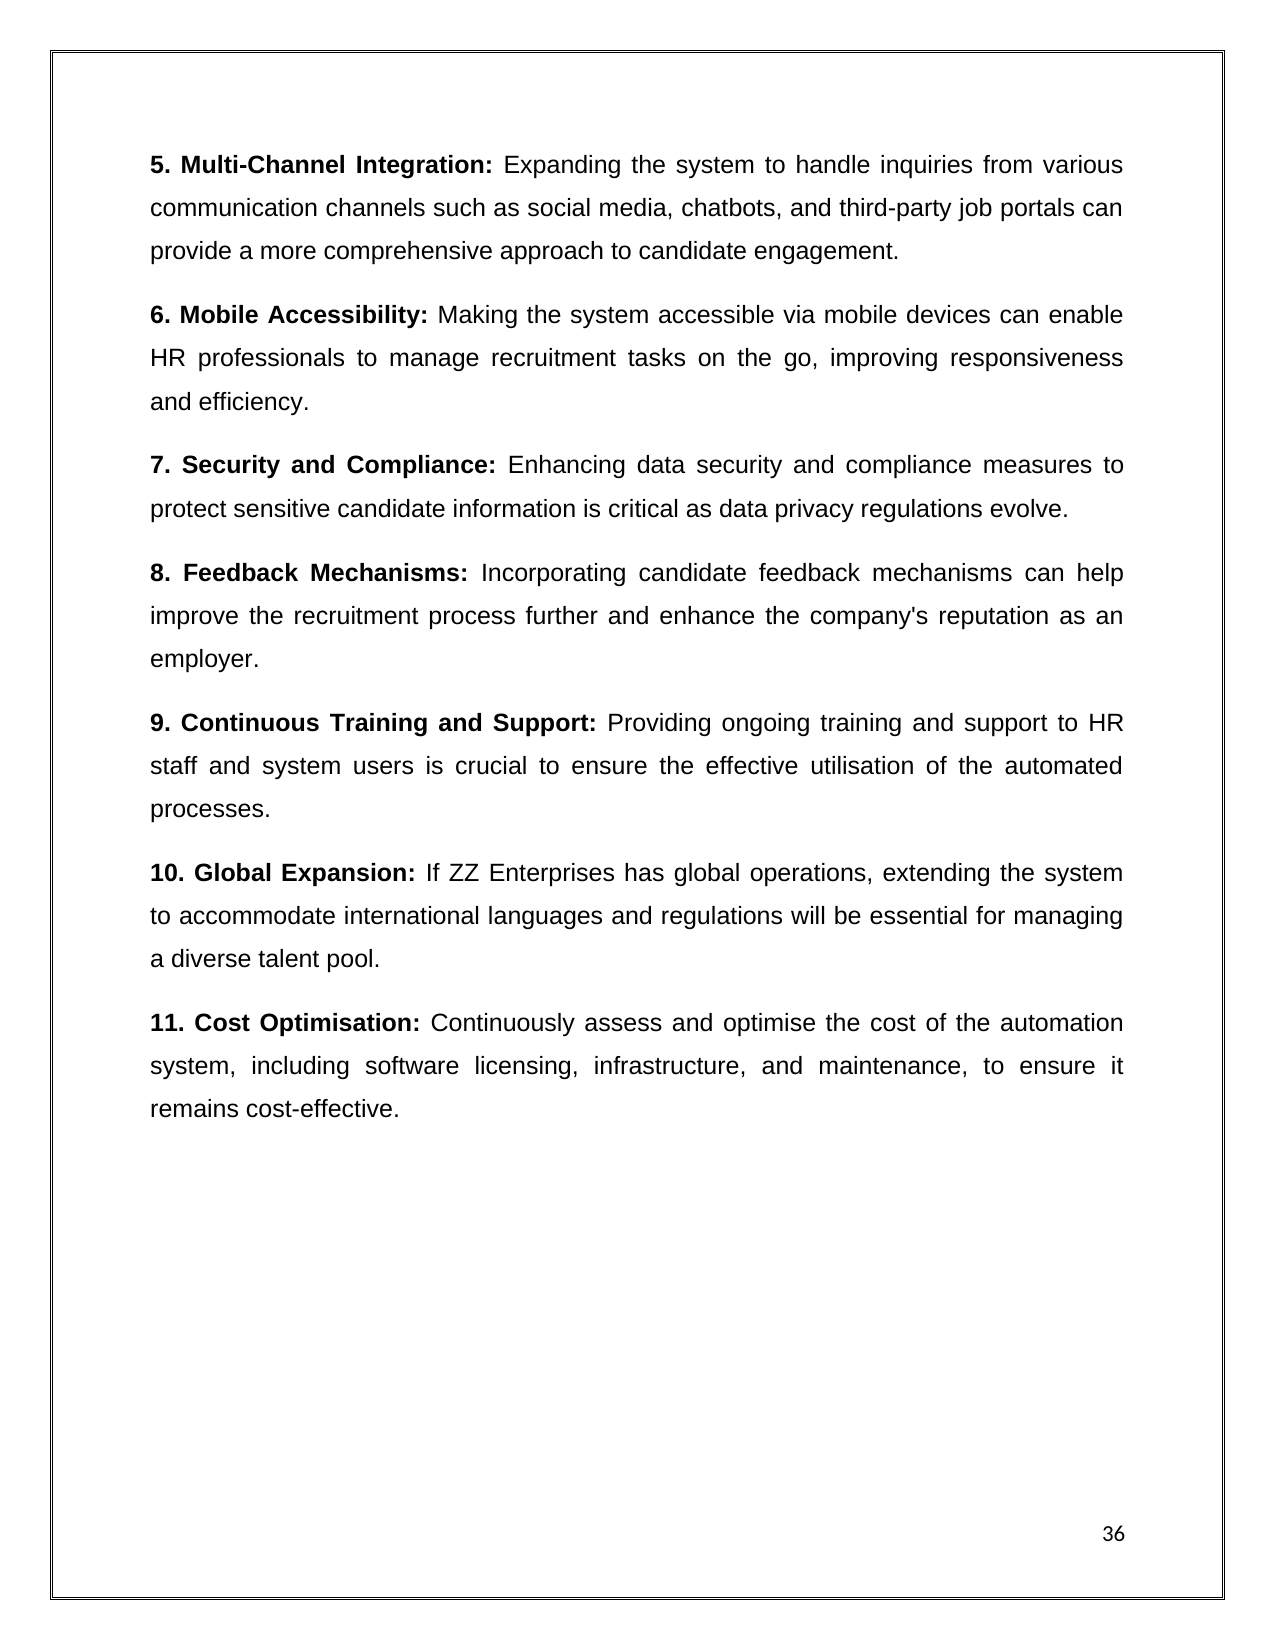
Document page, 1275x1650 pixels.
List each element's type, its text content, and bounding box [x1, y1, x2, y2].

text 10. Global Expansion: If ZZ Enterprises has global operations, extending the system to accommodate international languages and regulations will be essential for managing a diverse talent pool. [150, 858, 1125, 973]
text 7. Security and Compliance: Enhancing data security and compliance measures to protect sensitive candidate information is critical as data privacy regulations evolve. [150, 450, 1125, 522]
text 6. Mobile Accessibility: Making the system accessible via mobile devices can enable HR professionals to manage recruitment tasks on the go, improving responsiveness and efficiency. [150, 300, 1125, 415]
text 9. Continuous Training and Support: Providing ongoing training and support to HR staff and system users is crucial to ensure the effective utilisation of the automated processes. [150, 708, 1125, 823]
text 5. Multi-Channel Integration: Expanding the system to handle inquiries from various communication channels such as social media, chatbots, and third-party job portals can provide a more comprehensive approach to candidate engagement. [150, 150, 1125, 265]
text 11. Cost Optimisation: Continuously assess and optimise the cost of the automation system, including software licensing, infrastructure, and maintenance, to ensure it remains cost-effective. [150, 1008, 1125, 1123]
text 8. Feedback Mechanisms: Incorporating candidate feedback mechanisms can help improve the recruitment process further and enhance the company's reputation as an employer. [150, 557, 1125, 672]
